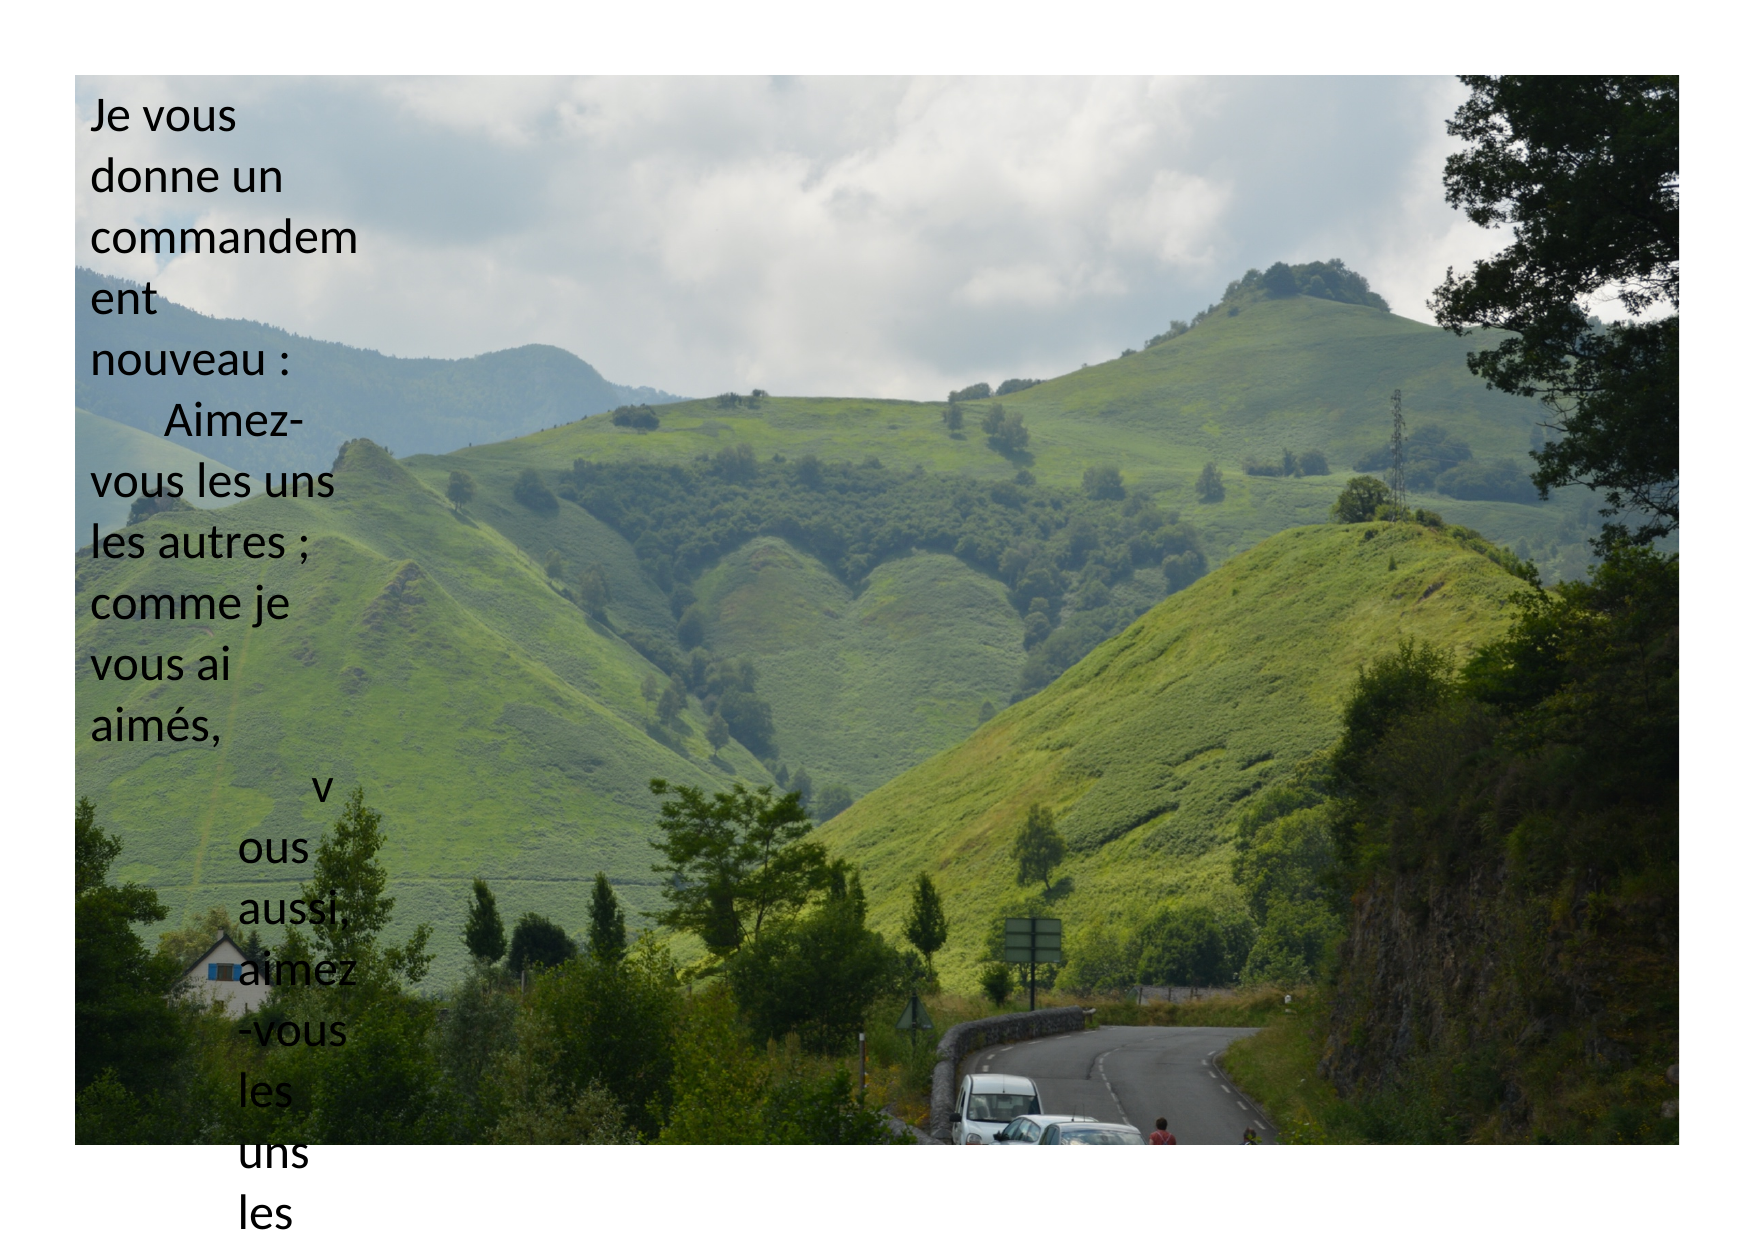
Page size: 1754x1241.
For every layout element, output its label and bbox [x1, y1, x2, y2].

picture [75, 75, 1680, 1145]
